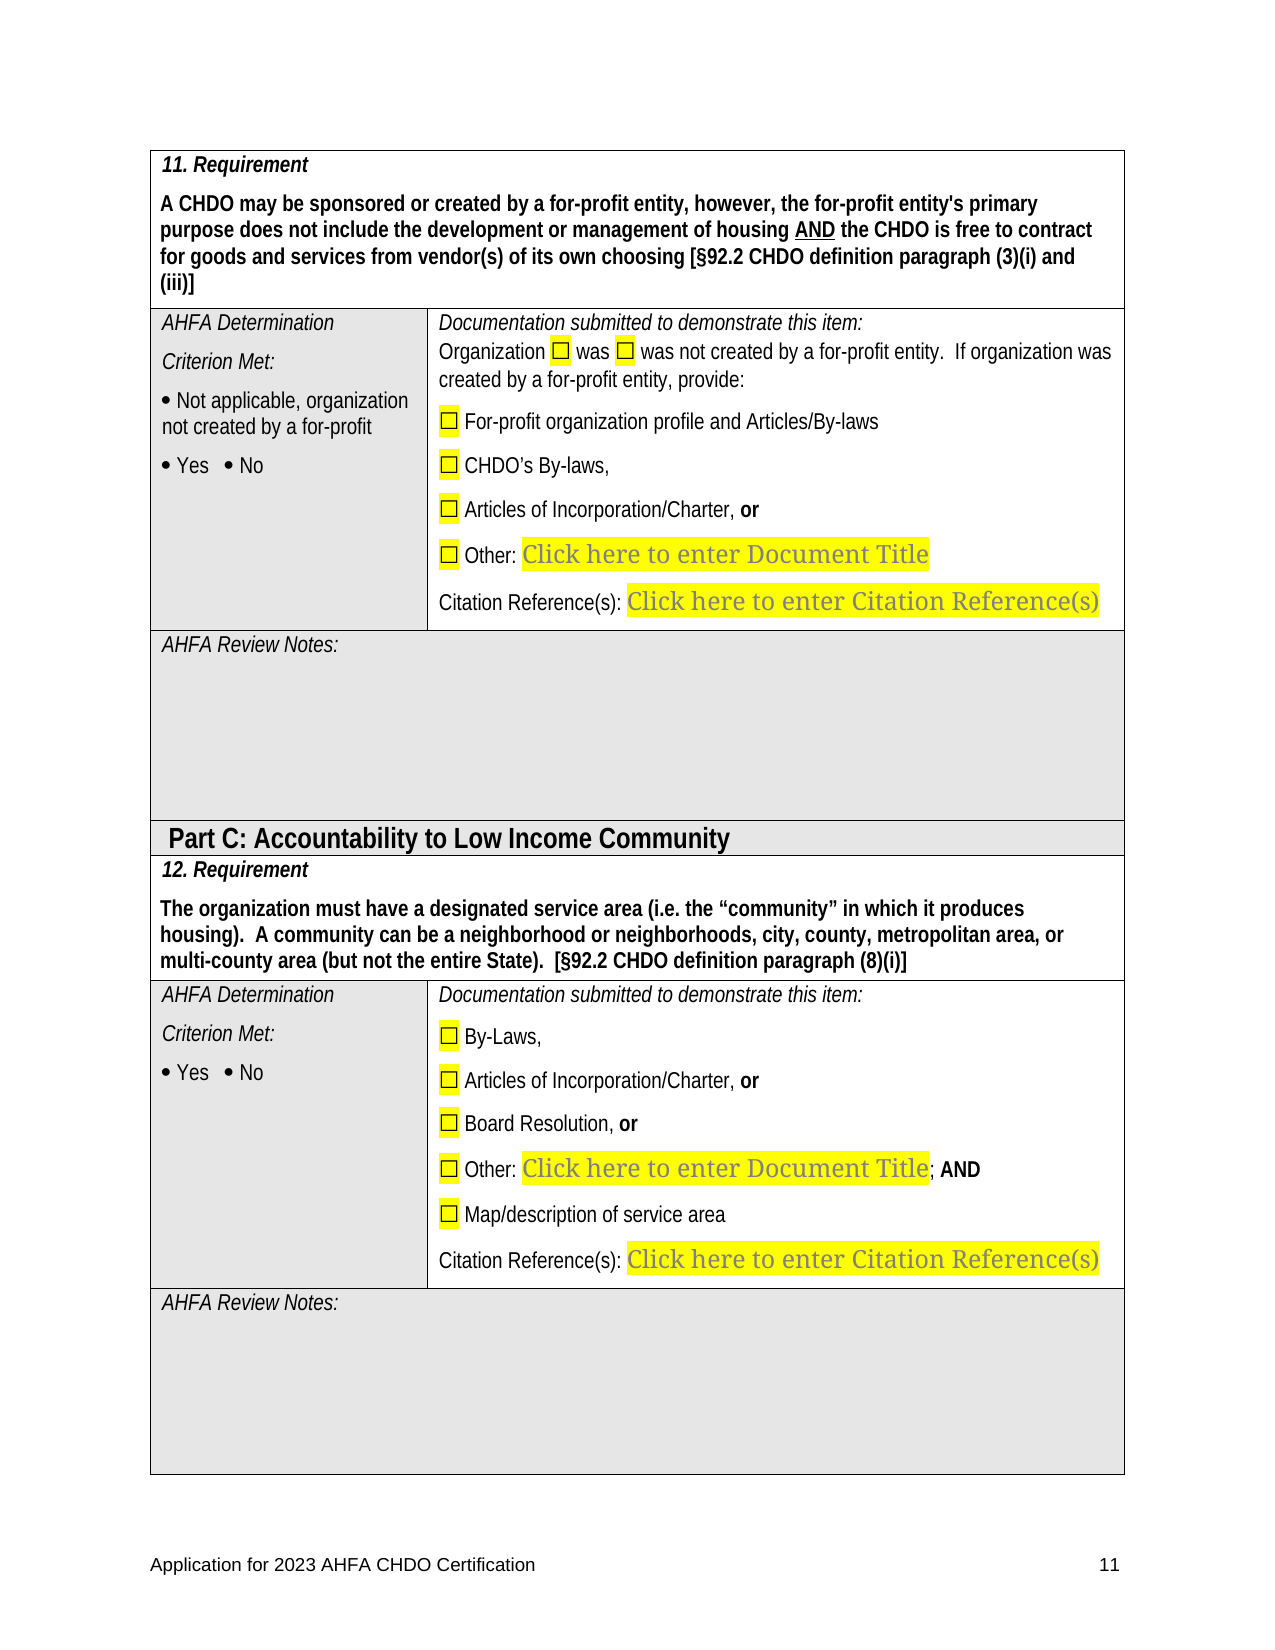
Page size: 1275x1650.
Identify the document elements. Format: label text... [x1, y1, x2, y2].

table_cell AHFA Determination Criterion Met: Not applicable, organization not created by a for-profit Yes No [151, 309, 427, 630]
table_cell Documentation submitted to demonstrate this item: Organization was was not created by a for-profit entity. If organization was created by a for-profit entity, provide: For-profit organization profile and Articles/By-laws CHDO’s By-laws, Articles of Incorporation/Charter, or Other: Citation Reference(s): [428, 309, 1124, 630]
table_header 11. Requirement A CHDO may be sponsored or created by a for-profit entity, however, the for-profit entity's primary purpose does not include the development or management of housing AND the CHDO is free to contract for goods and services from vendor(s) of its own choosing [§92.2 CHDO definition paragraph (3)(i) and (iii)] [151, 151, 1124, 308]
table_cell AHFA Review Notes: [151, 1289, 1124, 1474]
table_cell Part C: Accountability to Low Income Community [151, 821, 1124, 855]
table_cell AHFA Determination Criterion Met: Yes No [151, 981, 427, 1288]
table_cell AHFA Review Notes: [151, 631, 1124, 820]
table_cell 12. Requirement The organization must have a designated service area (i.e. the “community” in which it produces housing). A community can be a neighborhood or neighborhoods, city, county, metropolitan area, or multi-county area (but not the entire State). [§92.2 CHDO definition paragraph (8)(i)] [151, 856, 1124, 980]
table_cell Documentation submitted to demonstrate this item: By-Laws, Articles of Incorporation/Charter, or Board Resolution, or Other: ; AND Map/description of service area Citation Reference(s): [428, 981, 1124, 1288]
